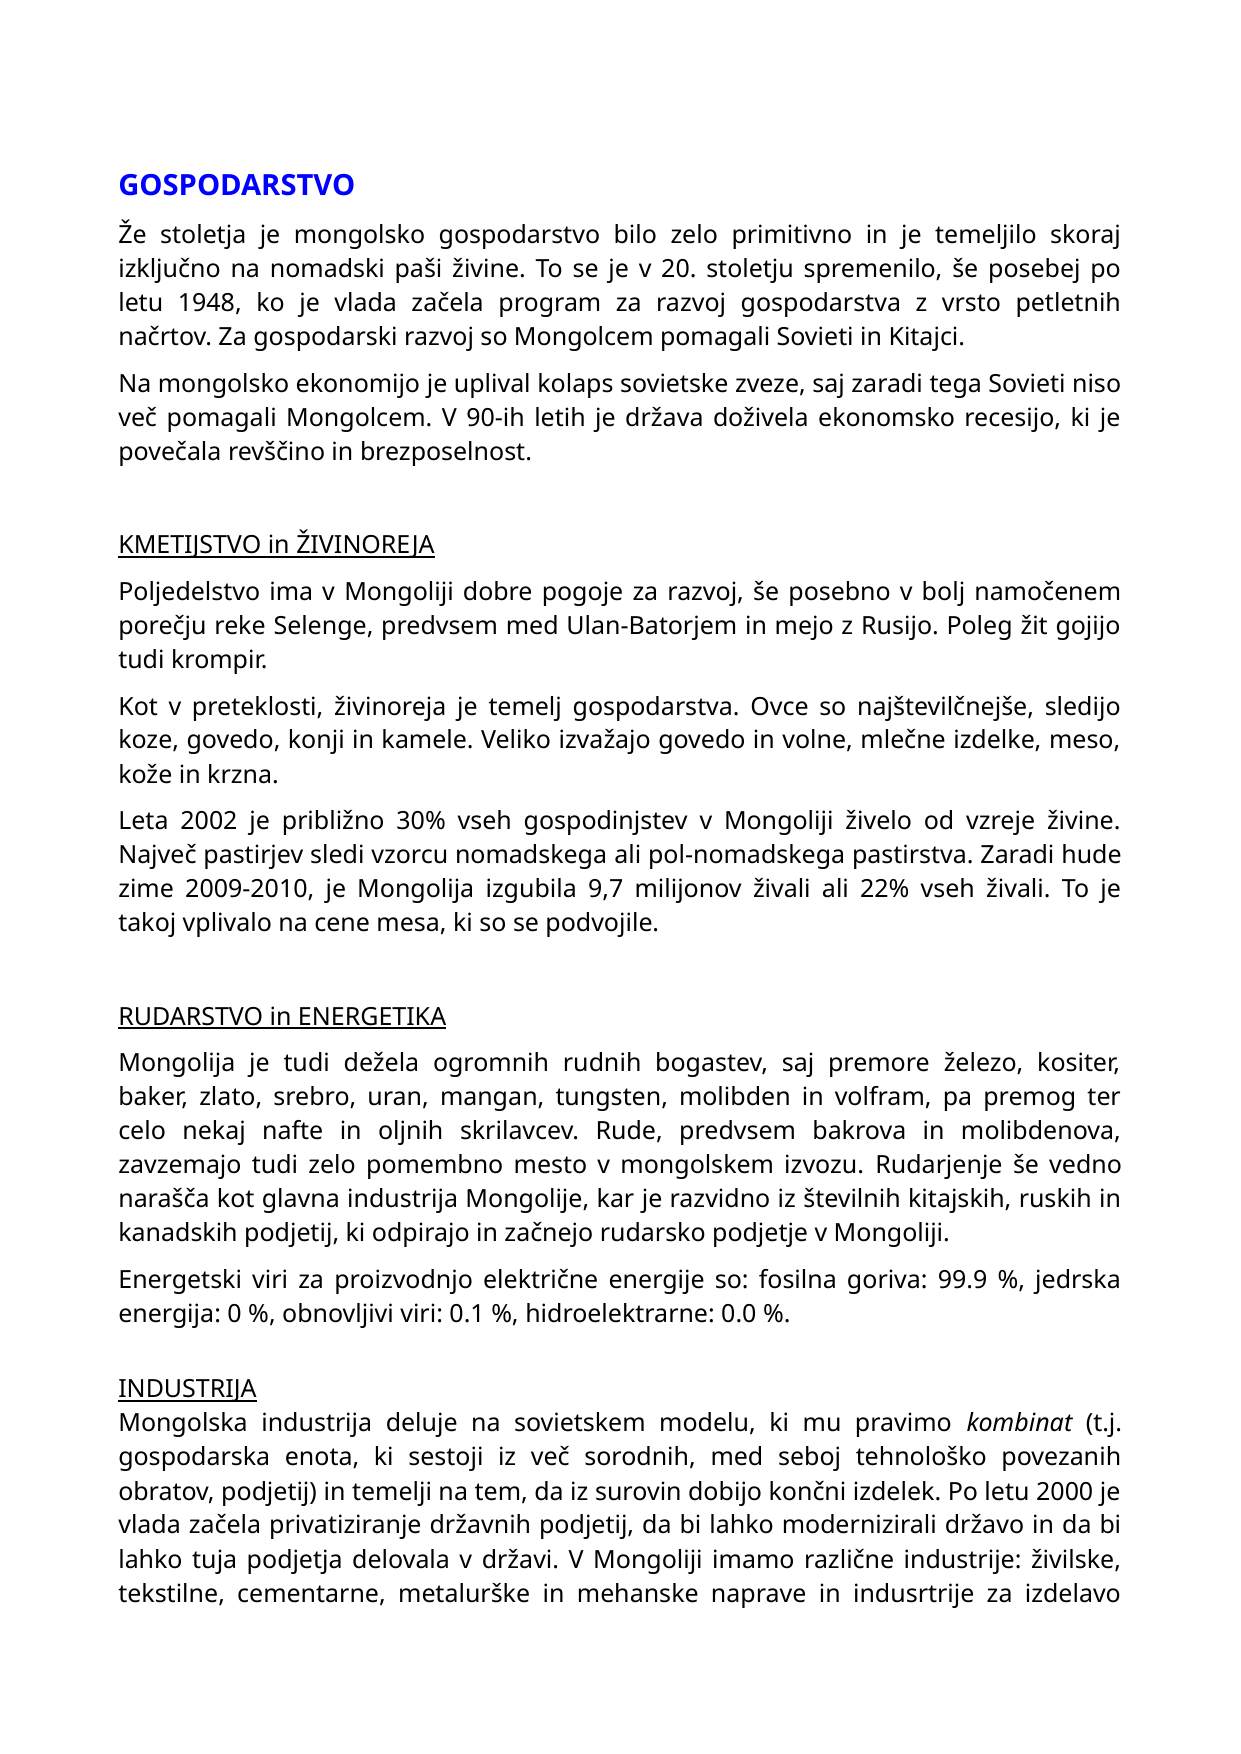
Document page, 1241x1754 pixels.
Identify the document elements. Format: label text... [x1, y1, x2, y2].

text Poljedelstvo ima v Mongoliji dobre pogoje za razvoj, še posebno v bolj namočenem porečju reke Selenge, predvsem med Ulan-Batorjem in mejo z Rusijo. Poleg žit gojijo tudi krompir. [118, 573, 1122, 676]
text KMETIJSTVO in ŽIVINOREJA [118, 527, 1122, 561]
text Energetski viri za proizvodnjo električne energije so: fosilna goriva: 99.9 %, jedrska energija: 0 %, obnovljivi viri: 0.1 %, hidroelektrarne: 0.0 %. [118, 1262, 1122, 1330]
text Mongolija je tudi dežela ogromnih rudnih bogastev, saj premore železo, kositer, baker, zlato, srebro, uran, mangan, tungsten, molibden in volfram, pa premog ter celo nekaj nafte in oljnih skrilavcev. Rude, predvsem bakrova in molibdenova, zavzemajo tudi zelo pomembno mesto v mongolskem izvozu. Rudarjenje še vedno narašča kot glavna industrija Mongolije, kar je razvidno iz številnih kitajskih, ruskih in kanadskih podjetij, ki odpirajo in začnejo rudarsko podjetje v Mongoliji. [118, 1045, 1122, 1249]
text INDUSTRIJA [118, 1371, 1122, 1405]
text RUDARSTVO in ENERGETIKA [118, 998, 1122, 1032]
text Že stoletja je mongolsko gospodarstvo bilo zelo primitivno in je temeljilo skoraj izključno na nomadski paši živine. To se je v 20. stoletju spremenilo, še posebej po letu 1948, ko je vlada začela program za razvoj gospodarstva z vrsto petletnih načrtov. Za gospodarski razvoj so Mongolcem pomagali Sovieti in Kitajci. [118, 217, 1122, 353]
text Na mongolsko ekonomijo je uplival kolaps sovietske zveze, saj zaradi tega Sovieti niso več pomagali Mongolcem. V 90-ih letih je država doživela ekonomsko recesijo, ki je povečala revščino in brezposelnost. [118, 366, 1122, 468]
text GOSPODARSTVO [118, 165, 1122, 204]
text Kot v preteklosti, živinoreja je temelj gospodarstva. Ovce so najštevilčnejše, sledijo koze, govedo, konji in kamele. Veliko izvažajo govedo in volne, mlečne izdelke, meso, kože in krzna. [118, 688, 1122, 790]
text Leta 2002 je približno 30% vseh gospodinjstev v Mongoliji živelo od vzreje živine. Največ pastirjev sledi vzorcu nomadskega ali pol-nomadskega pastirstva. Zaradi hude zime 2009-2010, je Mongolija izgubila 9,7 milijonov živali ali 22% vseh živali. To je takoj vplivalo na cene mesa, ki so se podvojile. [118, 803, 1122, 939]
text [118, 1405, 1122, 1609]
